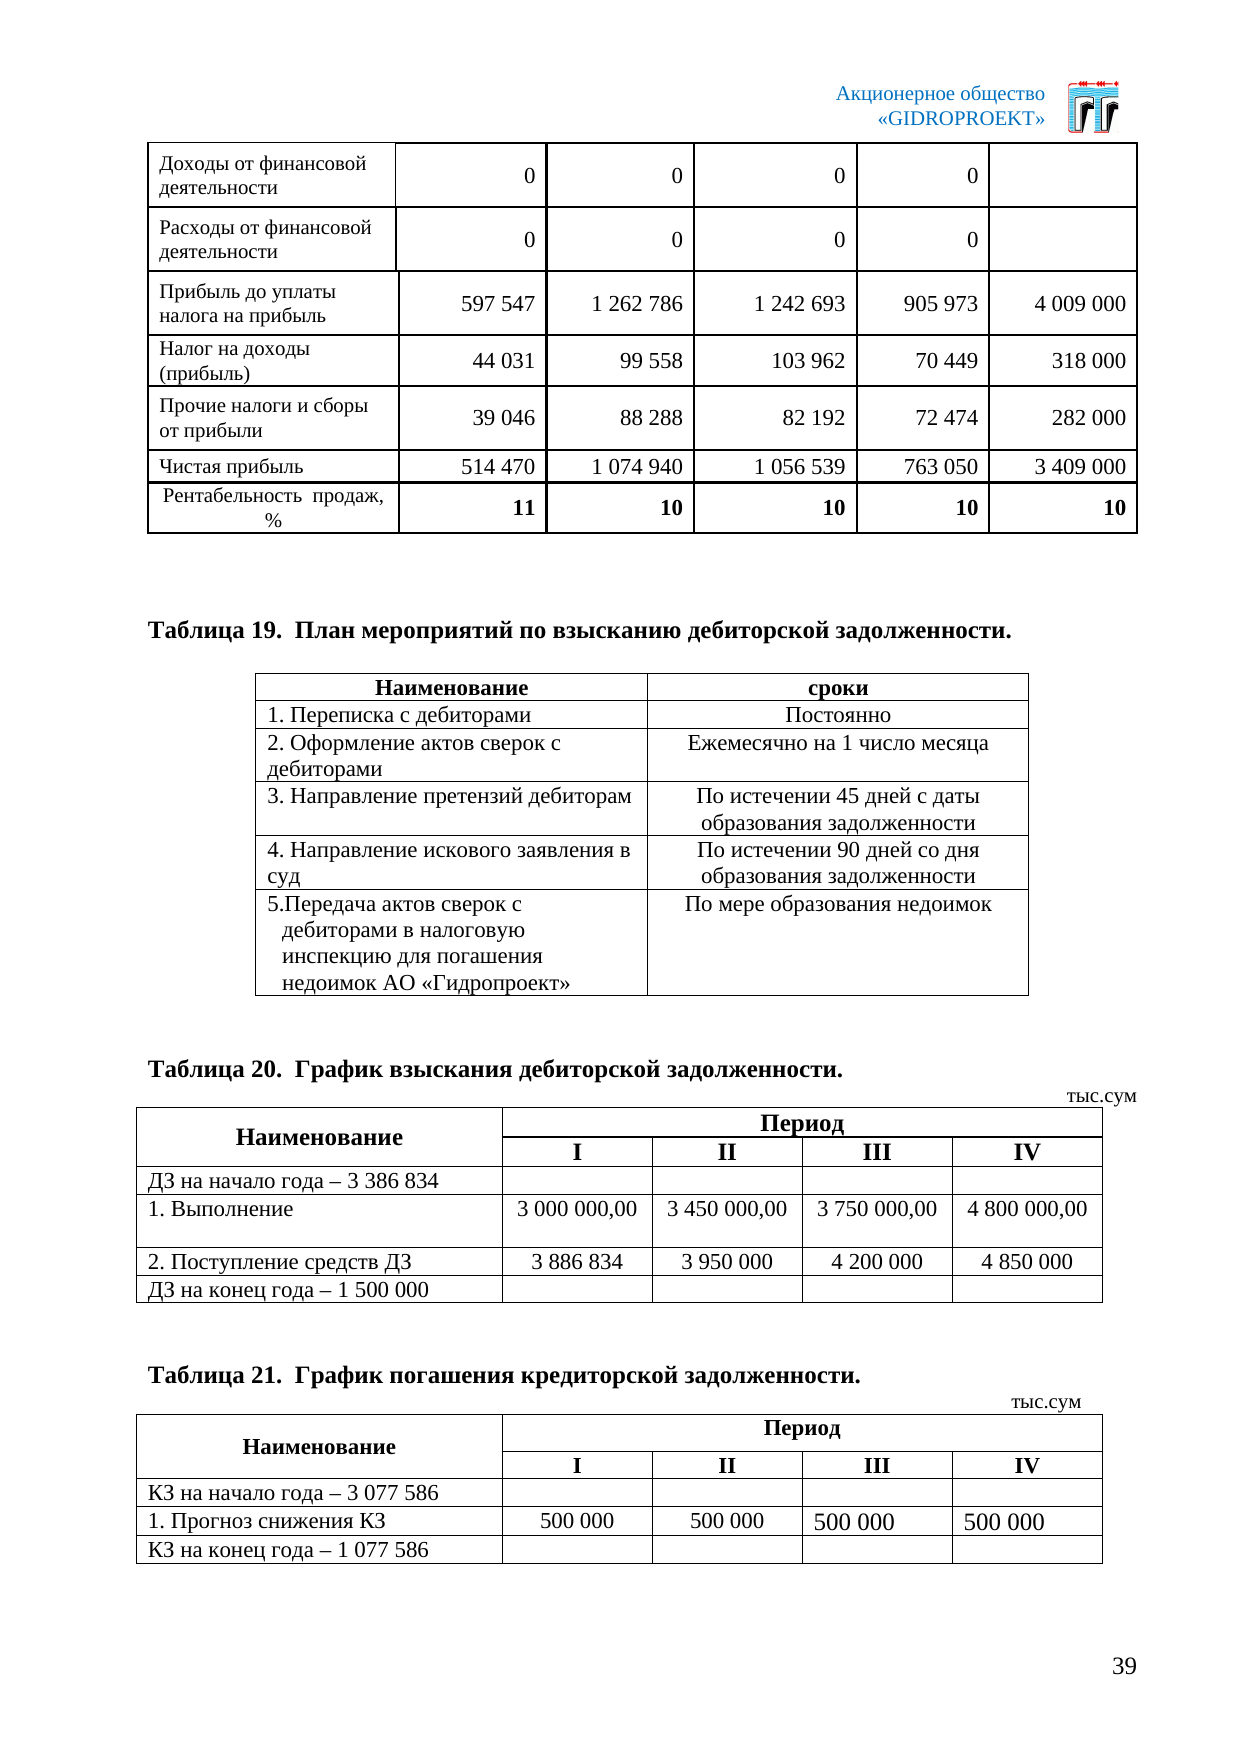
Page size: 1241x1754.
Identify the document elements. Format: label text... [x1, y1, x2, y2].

table_cell IV [953, 1138, 1102, 1166]
table_header Наименование [137, 1108, 502, 1166]
table_cell [953, 1167, 1102, 1193]
table_cell 1. Выполнение [137, 1195, 502, 1247]
table_cell [803, 1276, 952, 1302]
table_cell 0 [396, 144, 545, 206]
table_cell 0 [858, 208, 988, 270]
text Таблица 20. График взыскания дебиторской задолженности. [148, 1054, 1137, 1082]
table_cell [990, 144, 1136, 206]
table_cell 500 000 [503, 1507, 652, 1535]
table_cell 11 [400, 484, 545, 532]
table_cell [803, 1536, 952, 1563]
table_cell IV [953, 1452, 1102, 1478]
table_cell 10 [990, 484, 1136, 532]
table_cell [653, 1167, 802, 1193]
table_cell 2. Поступление средств ДЗ [137, 1248, 502, 1275]
table_cell 3 000 000,00 [503, 1195, 652, 1247]
table_cell 500 000 [803, 1507, 952, 1535]
table_header Наименование [256, 674, 647, 700]
table_cell [953, 1479, 1102, 1506]
table_cell Ежемесячно на 1 число месяца [648, 729, 1028, 781]
table_cell ДЗ на начало года – 3 386 834 [137, 1167, 502, 1193]
table_header Период [503, 1108, 1102, 1136]
table_cell 1 262 786 [548, 272, 693, 334]
table_cell 1. Переписка с дебиторами [256, 701, 647, 727]
table_cell [803, 1479, 952, 1506]
table_cell Рентабельность продаж, % [149, 484, 398, 532]
table_cell 103 962 [695, 336, 856, 384]
table_cell 1 242 693 [695, 272, 856, 334]
table_header Наименование [137, 1415, 502, 1478]
table_cell 0 [548, 144, 693, 206]
table_cell 905 973 [858, 272, 988, 334]
table_cell 500 000 [653, 1507, 802, 1535]
table_cell 514 470 [400, 451, 545, 481]
table_cell 597 547 [400, 272, 545, 334]
text Таблица 19. План мероприятий по взысканию дебиторской задолженности. [148, 615, 1137, 644]
table_cell [653, 1479, 802, 1506]
table_cell 1. Прогноз снижения КЗ [137, 1507, 502, 1535]
table_cell Прочие налоги и сборы от прибыли [149, 387, 398, 448]
table_cell Прибыль до уплаты налога на прибыль [149, 272, 398, 334]
table_cell [953, 1276, 1102, 1302]
table_cell 3 450 000,00 [653, 1195, 802, 1247]
table_cell III [803, 1452, 952, 1478]
table_cell [503, 1536, 652, 1563]
table_cell 0 [695, 144, 856, 206]
table_cell 39 046 [400, 387, 545, 448]
table_cell [503, 1276, 652, 1302]
table_header сроки [648, 674, 1028, 700]
table_cell 0 [397, 208, 545, 270]
text Таблица 21. График погашения кредиторской задолженности. [148, 1361, 1137, 1389]
table_cell [653, 1536, 802, 1563]
table_cell 82 192 [695, 387, 856, 448]
table_cell 282 000 [990, 387, 1136, 448]
table_cell 1 056 539 [695, 451, 856, 481]
table_cell 72 474 [858, 387, 988, 448]
table_cell Расходы от финансовой деятельности [149, 208, 395, 270]
table_cell По мере образования недоимок [648, 890, 1028, 995]
table_cell [803, 1167, 952, 1193]
table_cell 3 950 000 [653, 1248, 802, 1275]
table_cell II [653, 1452, 802, 1478]
table_cell [990, 208, 1136, 270]
table_cell По истечении 45 дней с даты образования задолженности [648, 782, 1028, 835]
table_cell [953, 1536, 1102, 1563]
table_cell 3 750 000,00 [803, 1195, 952, 1247]
table_cell [653, 1276, 802, 1302]
table_cell 763 050 [858, 451, 988, 481]
table_cell II [653, 1138, 802, 1166]
text тыс.сум [959, 1389, 1137, 1413]
text тыс.сум [148, 1082, 1137, 1107]
table_cell 318 000 [990, 336, 1136, 384]
table_cell Налог на доходы (прибыль) [149, 336, 398, 384]
table_cell 44 031 [400, 336, 545, 384]
table_cell 4. Направление искового заявления в суд [256, 836, 647, 889]
table_cell [503, 1479, 652, 1506]
table_cell I [503, 1452, 652, 1478]
table_cell 4 800 000,00 [953, 1195, 1102, 1247]
table_cell ДЗ на конец года – 1 500 000 [137, 1276, 502, 1302]
table_cell 0 [548, 208, 693, 270]
table_cell 88 288 [548, 387, 693, 448]
table_cell 1 074 940 [548, 451, 693, 481]
table_cell 10 [695, 484, 856, 532]
table_cell 0 [695, 208, 856, 270]
table_cell Чистая прибыль [149, 451, 398, 481]
picture [1068, 81, 1119, 133]
table_cell I [503, 1138, 652, 1166]
table_cell III [803, 1138, 952, 1166]
table_header Период [503, 1415, 1102, 1451]
table_cell Постоянно [648, 701, 1028, 727]
table_cell 4 200 000 [803, 1248, 952, 1275]
table_cell 10 [548, 484, 693, 532]
table_cell По истечении 90 дней со дня образования задолженности [648, 836, 1028, 889]
table_cell [503, 1167, 652, 1193]
table_cell Доходы от финансовой деятельности [149, 143, 395, 206]
table_cell 3 409 000 [990, 451, 1136, 481]
table_cell 70 449 [858, 336, 988, 384]
table_cell 4 850 000 [953, 1248, 1102, 1275]
table_cell 500 000 [953, 1507, 1102, 1535]
table_cell 4 009 000 [990, 272, 1136, 334]
table_cell 0 [858, 144, 988, 206]
table_cell 3. Направление претензий дебиторам [256, 782, 647, 835]
table_cell 99 558 [548, 336, 693, 384]
table_cell 5.Передача актов сверок с дебиторами в налоговую инспекцию для погашения недоимок АО «Гидропроект» [256, 890, 647, 995]
table_cell КЗ на начало года – 3 077 586 [137, 1479, 502, 1506]
table_cell КЗ на конец года – 1 077 586 [137, 1536, 502, 1563]
table_cell 3 886 834 [503, 1248, 652, 1275]
table_cell 2. Оформление актов сверок с дебиторами [256, 729, 647, 781]
table_cell 10 [858, 484, 988, 532]
